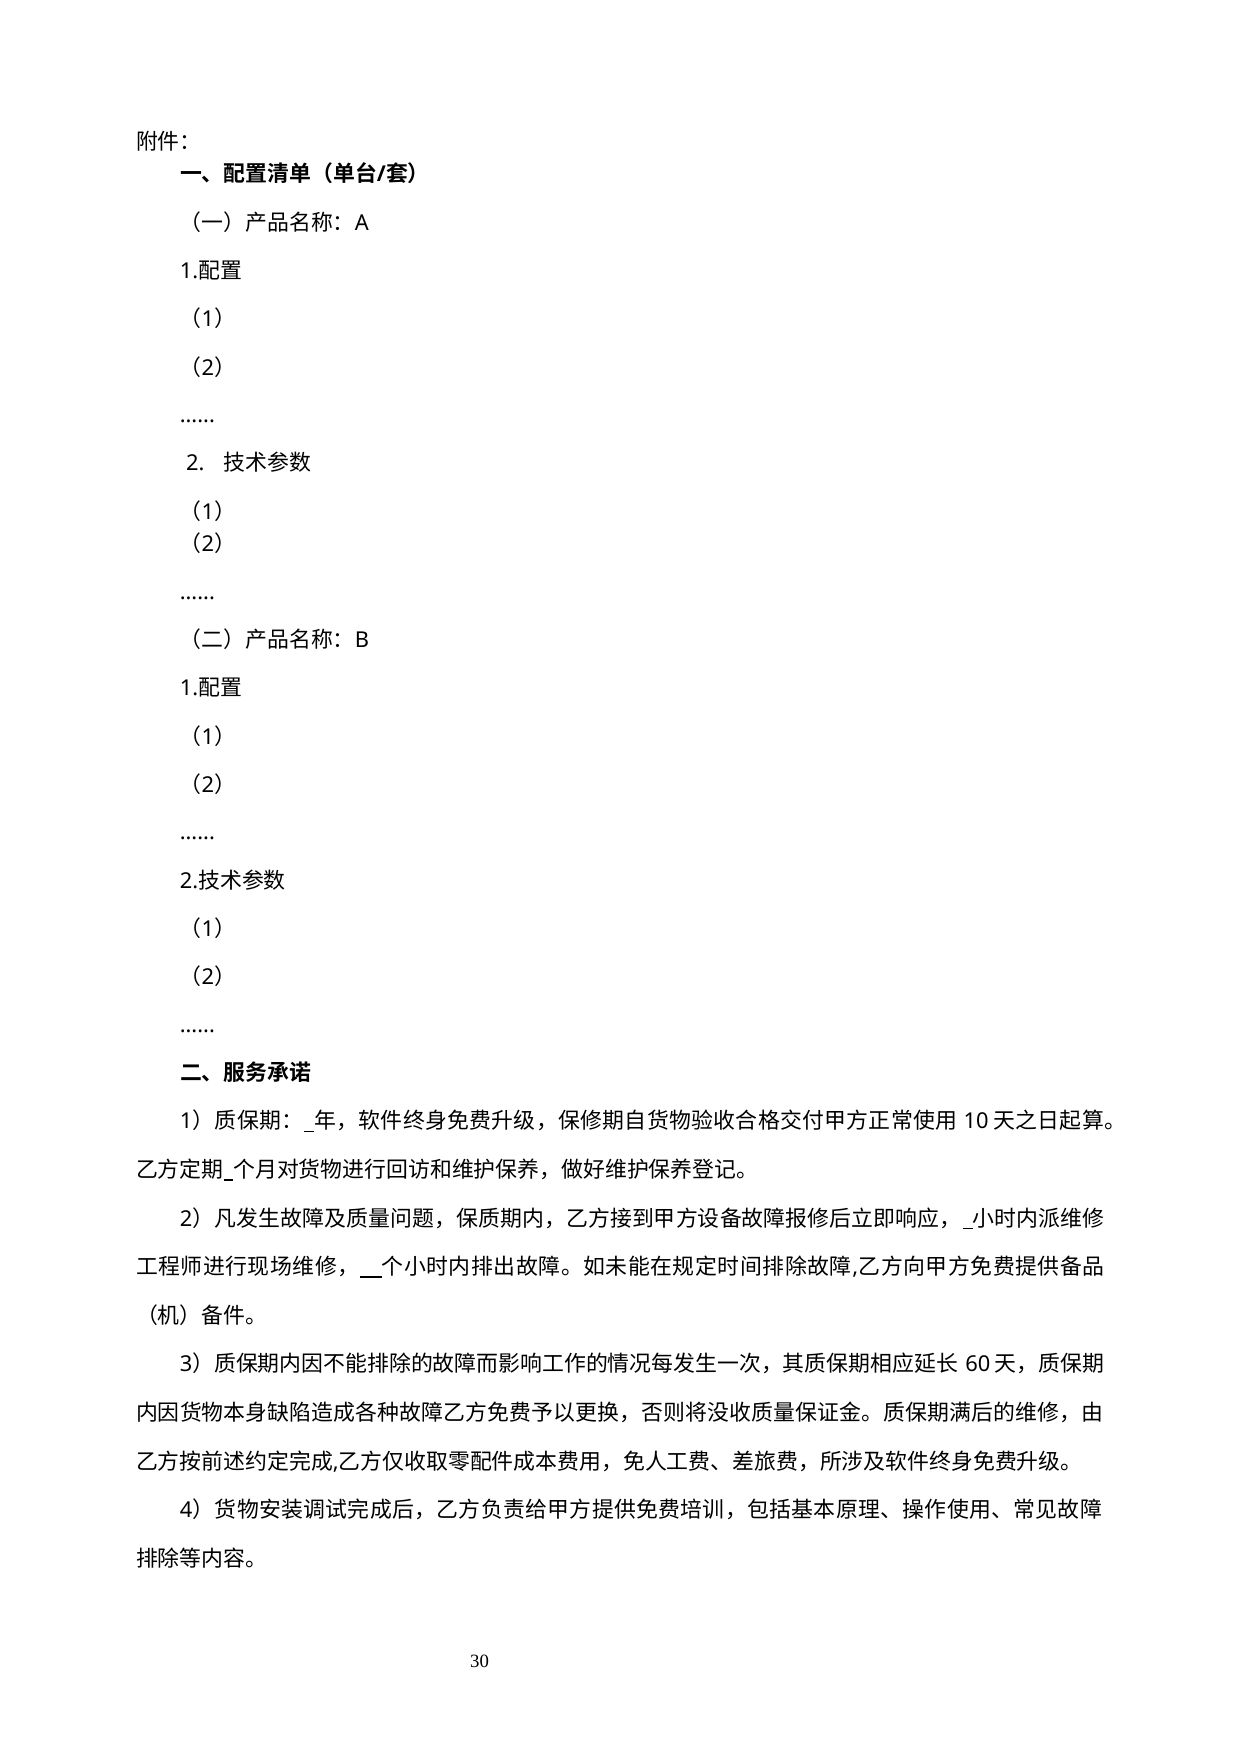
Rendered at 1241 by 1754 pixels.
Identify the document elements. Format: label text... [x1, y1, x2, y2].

list 技术参数 [186, 445, 1104, 478]
text ...... [136, 815, 1104, 847]
text （1） [136, 718, 1104, 751]
text （二）产品名称：B [136, 622, 1104, 654]
text （2） [136, 767, 1104, 799]
text （一）产品名称：A [136, 204, 1104, 237]
text 1）质保期： 年，软件终身免费升级，保修期自货物验收合格交付甲方正常使用10天之日起算。乙方定期 个月对货物进行回访和维护保养，做好维护保养登记。 [136, 1103, 1104, 1184]
text ...... [136, 1007, 1104, 1040]
text ...... [136, 574, 1104, 607]
text （2） [136, 526, 1104, 558]
text （1） [136, 493, 1104, 526]
text （2） [136, 959, 1104, 992]
text 1.配置 [136, 253, 1104, 285]
text （1） [136, 911, 1104, 943]
text 二、服务承诺 [136, 1055, 1104, 1087]
text 2.技术参数 [136, 862, 1104, 895]
text （1） [136, 301, 1104, 333]
text 附件： [136, 123, 1104, 156]
text 1.配置 [136, 670, 1104, 702]
text 4）货物安装调试完成后，乙方负责给甲方提供免费培训，包括基本原理、操作使用、常见故障排除等内容。 [136, 1492, 1104, 1573]
text （2） [136, 349, 1104, 382]
text 2）凡发生故障及质量问题，保质期内，乙方接到甲方设备故障报修后立即响应， 小时内派维修工程师进行现场维修， 个小时内排出故障。如未能在规定时间排除故障,乙方向甲方免费提供备品（机）备件。 [136, 1200, 1104, 1330]
text ...... [136, 398, 1104, 430]
text 3）质保期内因不能排除的故障而影响工作的情况每发生一次，其质保期相应延长60天，质保期内因货物本身缺陷造成各种故障乙方免费予以更换，否则将没收质量保证金。质保期满后的维修，由乙方按前述约定完成,乙方仅收取零配件成本费用，免人工费、差旅费，所涉及软件终身免费升级。 [136, 1346, 1104, 1476]
text 一、配置清单（单台/套） [136, 156, 1104, 188]
